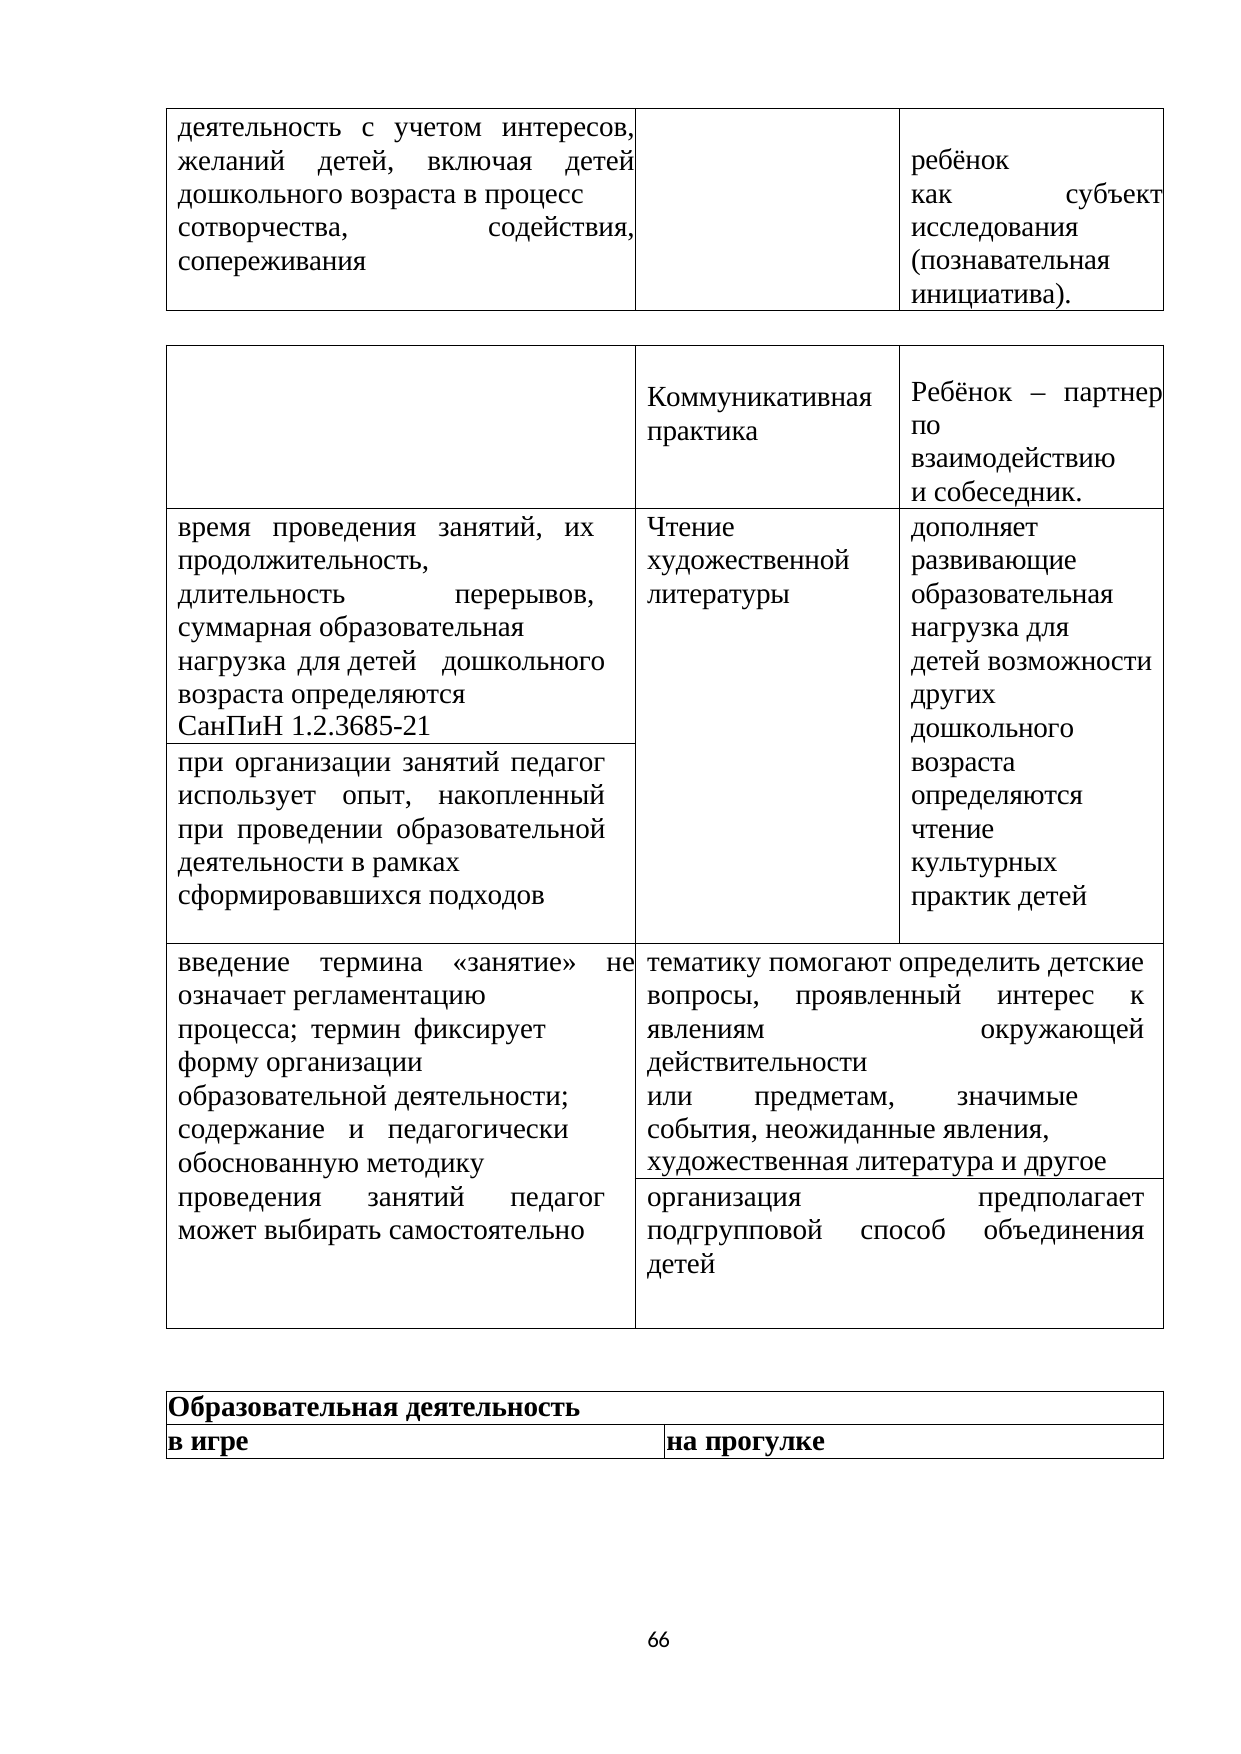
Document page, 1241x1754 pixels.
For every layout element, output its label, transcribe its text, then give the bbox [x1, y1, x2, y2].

table_header [167, 346, 635, 508]
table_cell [636, 109, 899, 310]
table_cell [900, 109, 1163, 310]
table_cell тематику помогают определить детские вопросы, проявленный интерес к явлениям окружающей действительности или предметам, значимые события, неожиданные явления, художественная литература и другое [636, 944, 1163, 1178]
table_cell на прогулке [665, 1425, 1163, 1458]
table_cell организация предполагает подгрупповой способ объединения детей [636, 1179, 1163, 1328]
table_header Ребёнок – партнер по взаимодействию и собеседник. [900, 346, 1163, 508]
table_header Коммуникативная практика [636, 346, 899, 508]
table_cell время проведения занятий, их продолжительность, длительность перерывов, суммарная образовательная нагрузка для детей дошкольного возраста определяются СанПиН 1.2.3685-21 [167, 509, 635, 742]
table_cell введение термина «занятие» не означает регламентацию процесса; термин фиксирует форму организации образовательной деятельности; содержание и педагогически обоснованную методику проведения занятий педагог может выбирать самостоятельно [167, 944, 635, 1328]
table_cell Чтение художественной литературы [636, 509, 899, 943]
table_cell в игре [167, 1425, 664, 1458]
table_header Образовательная деятельность [167, 1392, 1163, 1424]
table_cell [167, 109, 635, 310]
table_cell при организации занятий педагог использует опыт, накопленный при проведении образовательной деятельности в рамках сформировавшихся подходов [167, 744, 635, 943]
table_cell дополняет развивающие образовательная нагрузка для детей возможности других дошкольного возраста определяются чтение культурных практик детей [900, 509, 1163, 943]
